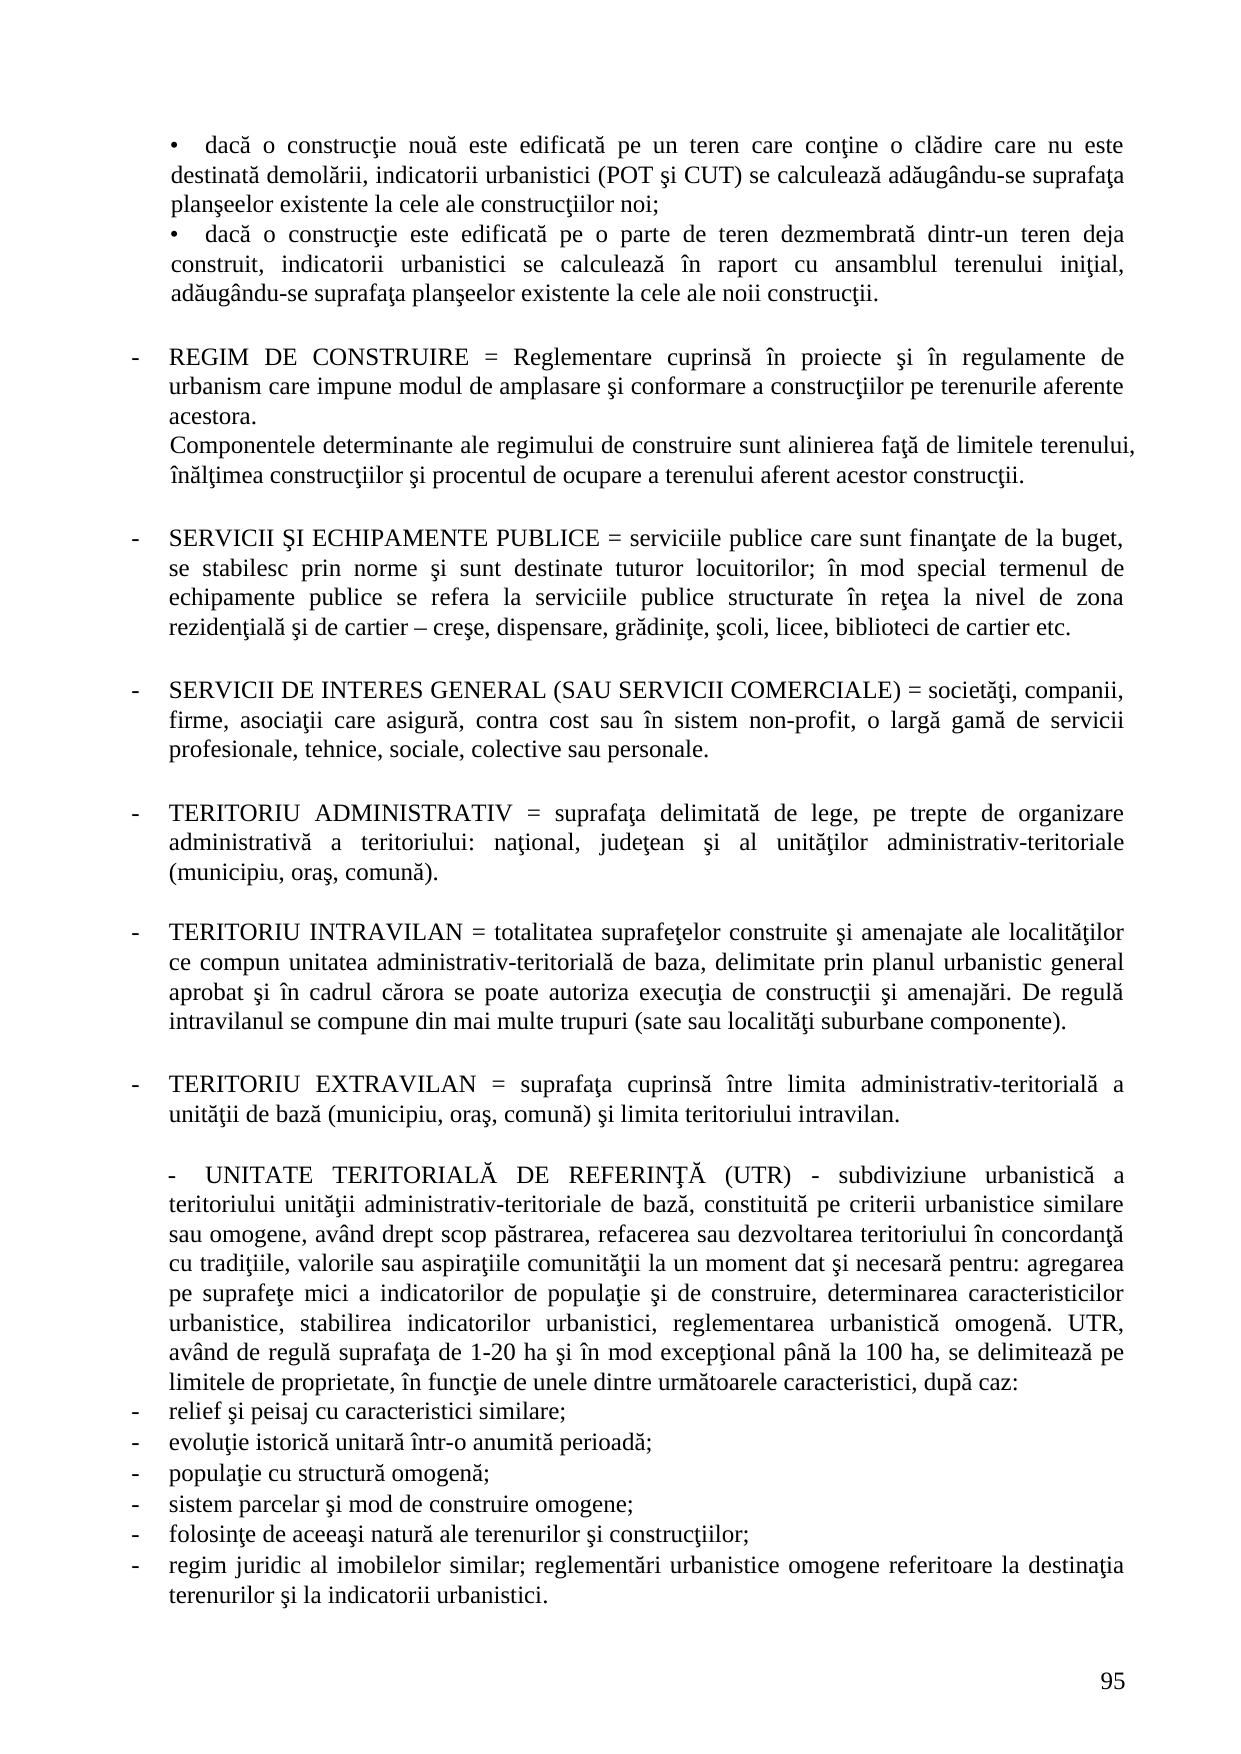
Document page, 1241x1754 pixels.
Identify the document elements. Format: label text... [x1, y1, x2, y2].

list folosinţe de aceeaşi natură ale terenurilor şi construcţiilor; [131, 1519, 1125, 1548]
list dacă o construcţie este edificată pe o parte de teren dezmembrată dintr-un teren deja construit, indicatorii urbanistici se calculează în raport cu ansamblul terenului iniţial, adăugându-se suprafaţa planşeelor existente la cele ale noii construcţii. [169, 219, 1125, 307]
list evoluţie istorică unitară într-o anumită perioadă; [131, 1427, 1125, 1456]
list populaţie cu structură omogenă; [131, 1458, 1125, 1487]
list SERVICII DE INTERES GENERAL (SAU SERVICII COMERCIALE) = societăţi, companii, firme, asociaţii care asigură, contra cost sau în sistem non-profit, o largă gamă de servicii profesionale, tehnice, sociale, colective sau personale. [131, 675, 1125, 763]
list SERVICII ŞI ECHIPAMENTE PUBLICE = serviciile publice care sunt finanţate de la buget, se stabilesc prin norme şi sunt destinate tuturor locuitorilor; în mod special termenul de echipamente publice se refera la serviciile publice structurate în reţea la nivel de zona rezidenţială şi de cartier – creşe, dispensare, grădiniţe, şcoli, licee, biblioteci de cartier etc. [131, 523, 1125, 641]
text Componentele determinante ale regimului de construire sunt alinierea faţă de limitele terenului, înălţimea construcţiilor şi procentul de ocupare a terenului aferent acestor construcţii. [169, 430, 1136, 489]
list TERITORIU INTRAVILAN = totalitatea suprafeţelor construite şi amenajate ale localităţilor ce compun unitatea administrativ-teritorială de baza, delimitate prin planul urbanistic general aprobat şi în cadrul cărora se poate autoriza execuţia de construcţii şi amenajări. De regulă intravilanul se compune din mai multe trupuri (sate sau localităţi suburbane componente). [131, 917, 1125, 1035]
list TERITORIU EXTRAVILAN = suprafaţa cuprinsă între limita administrativ-teritorială a unităţii de bază (municipiu, oraş, comună) şi limita teritoriului intravilan. [131, 1069, 1125, 1128]
list relief şi peisaj cu caracteristici similare; [131, 1396, 1125, 1425]
list regim juridic al imobilelor similar; reglementări urbanistice omogene referitoare la destinaţia terenurilor şi la indicatorii urbanistici. [131, 1550, 1125, 1608]
list dacă o construcţie nouă este edificată pe un teren care conţine o clădire care nu este destinată demolării, indicatorii urbanistici (POT şi CUT) se calculează adăugându-se suprafaţa planşeelor existente la cele ale construcţiilor noi; [169, 130, 1125, 218]
list UNITATE TERITORIALĂ DE REFERINŢĂ (UTR) - subdiviziune urbanistică a teritoriului unităţii administrativ-teritoriale de bază, constituită pe criterii urbanistice similare sau omogene, având drept scop păstrarea, refacerea sau dezvoltarea teritoriului în concordanţă cu tradiţiile, valorile sau aspiraţiile comunităţii la un moment dat şi necesară pentru: agregarea pe suprafeţe mici a indicatorilor de populaţie şi de construire, determinarea caracteristicilor urbanistice, stabilirea indicatorilor urbanistici, reglementarea urbanistică omogenă. UTR, având de regulă suprafaţa de 1-20 ha şi în mod excepţional până la 100 ha, se delimitează pe limitele de proprietate, în funcţie de unele dintre următoarele caracteristici, după caz: [168, 1160, 1125, 1396]
list sistem parcelar şi mod de construire omogene; [131, 1489, 1125, 1517]
list TERITORIU ADMINISTRATIV = suprafaţa delimitată de lege, pe trepte de organizare administrativă a teritoriului: naţional, judeţean şi al unităţilor administrativ-teritoriale (municipiu, oraş, comună). [131, 798, 1125, 886]
list REGIM DE CONSTRUIRE = Reglementare cuprinsă în proiecte şi în regulamente de urbanism care impune modul de amplasare şi conformare a construcţiilor pe terenurile aferente acestora. [131, 342, 1125, 429]
